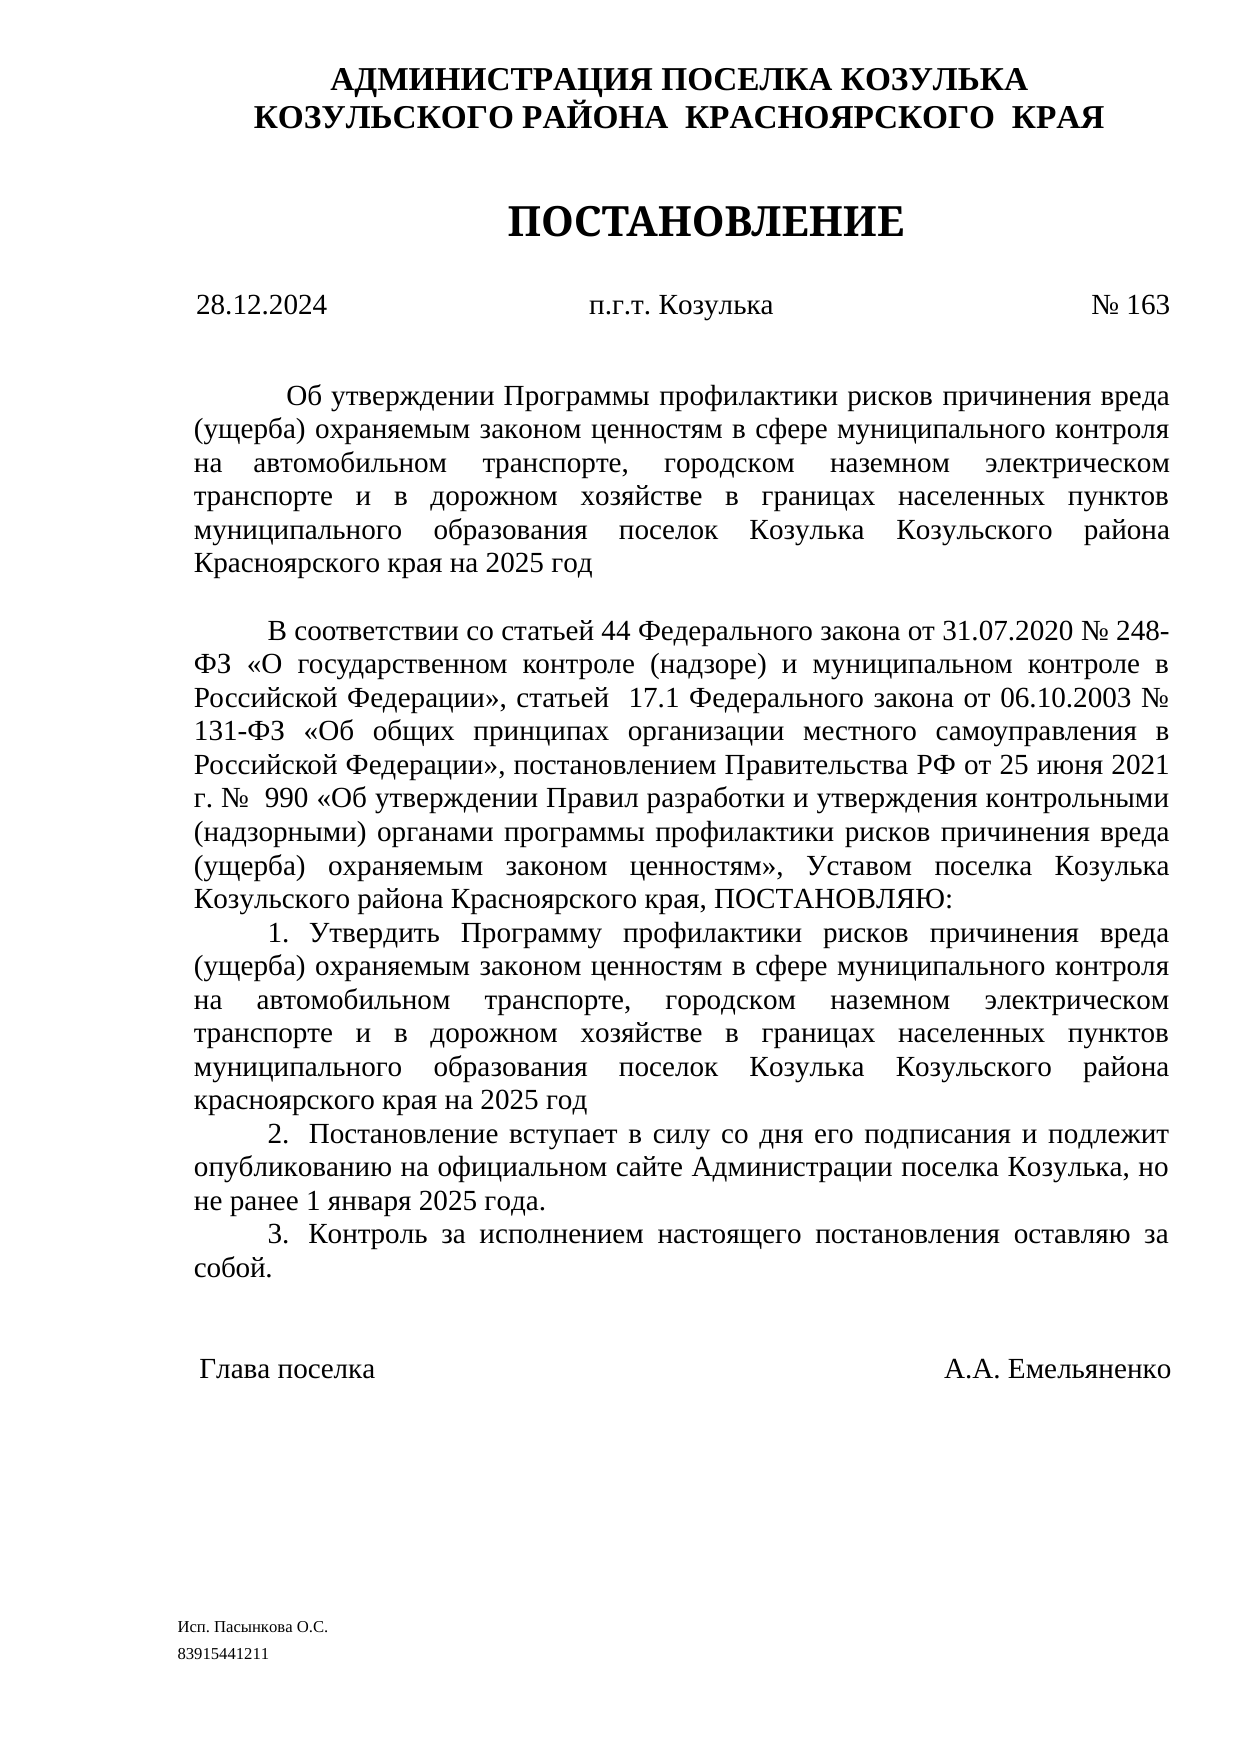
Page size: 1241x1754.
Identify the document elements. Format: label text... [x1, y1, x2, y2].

table_header п.г.т. Козулька [513, 287, 849, 320]
list Постановление вступает в силу со дня его подписания и подлежит опубликованию на официальном сайте Администрации поселка Козулька, но не ранее 1 января 2025 года. [194, 1116, 1170, 1217]
list Контроль за исполнением настоящего постановления оставляю за собой. [194, 1217, 1169, 1284]
text В соответствии со статьей 44 Федерального закона от 31.07.2020 № 248-ФЗ «О государственном контроле (надзоре) и муниципальном контроле в Российской Федерации», статьей 17.1 Федерального закона от 06.10.2003 № 131-ФЗ «Об общих принципах организации местного самоуправления в Российской Федерации», постановлением Правительства РФ от 25 июня 2021 г. № 990 «Об утверждении Правил разработки и утверждения контрольными (надзорными) органами программы профилактики рисков причинения вреда (ущерба) охраняемым законом ценностям», Уставом поселка Козулька Козульского района Красноярского края, ПОСТАНОВЛЯЮ: [194, 613, 1170, 915]
subtitle ПОСТАНОВЛЕНИЕ [177, 199, 1181, 247]
text Об утверждении Программы профилактики рисков причинения вреда (ущерба) охраняемым законом ценностям в сфере муниципального контроля на автомобильном транспорте, городском наземном электрическом транспорте и в дорожном хозяйстве в границах населенных пунктов муниципального образования поселок Козулька Козульского района Красноярского края на 2025 год [194, 378, 1170, 579]
text Глава поселка А.А. Емельяненко [177, 1351, 1181, 1385]
text КОЗУЛЬСКОГО РАЙОНА КРАСНОЯРСКОГО КРАЯ [177, 97, 1181, 136]
text Исп. Пасынкова О.С. [177, 1617, 1181, 1636]
table_header 28.12.2024 [177, 287, 513, 320]
text 83915441211 [177, 1636, 1181, 1666]
text АДМИНИСТРАЦИЯ ПОСЕЛКА КОЗУЛЬКА [177, 59, 1181, 97]
list Утвердить Программу профилактики рисков причинения вреда (ущерба) охраняемым законом ценностям в сфере муниципального контроля на автомобильном транспорте, городском наземном электрическом транспорте и в дорожном хозяйстве в границах населенных пунктов муниципального образования поселок Козулька Козульского района красноярского края на 2025 год [194, 915, 1170, 1116]
table_header № 163 [849, 287, 1181, 320]
